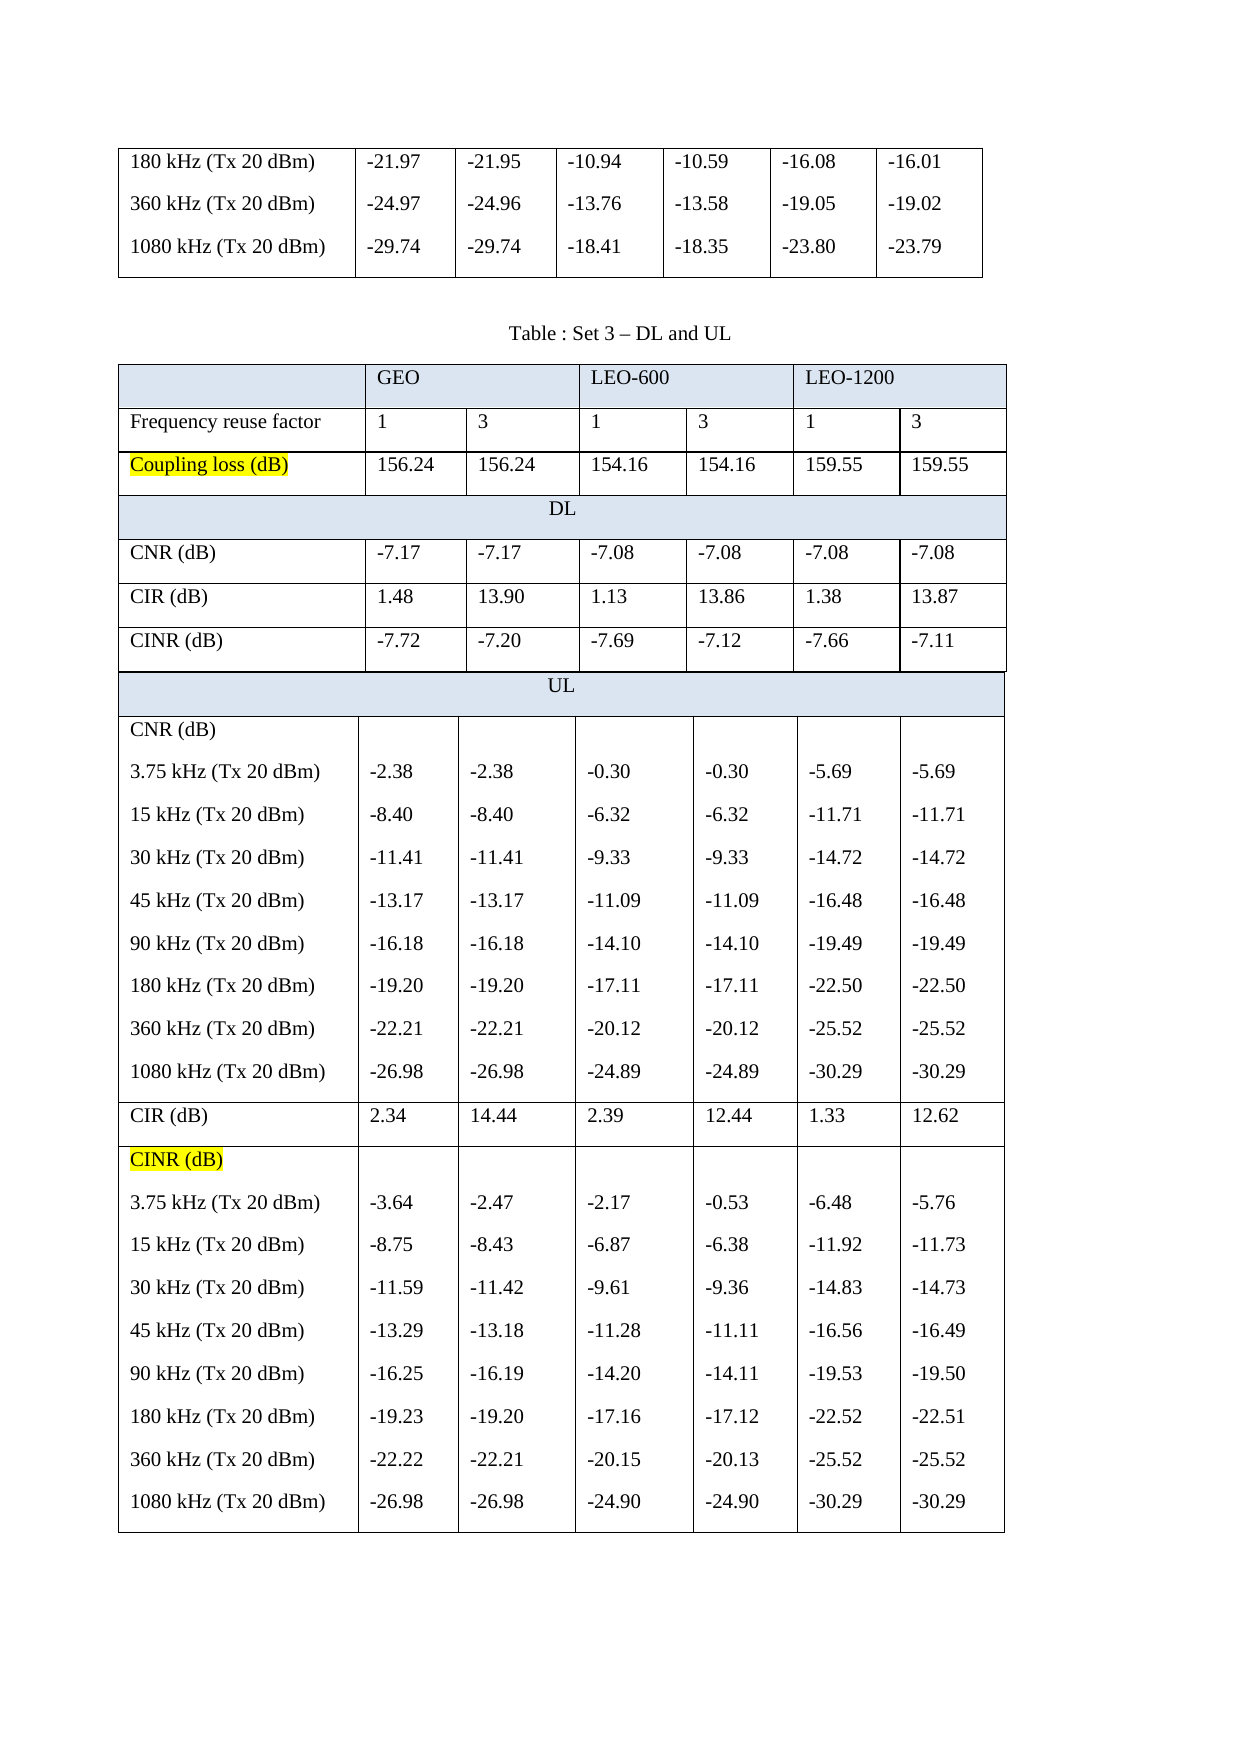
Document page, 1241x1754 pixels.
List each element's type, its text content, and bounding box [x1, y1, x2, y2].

table_cell CINR (dB) [119, 628, 365, 671]
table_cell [456, 149, 556, 277]
table_cell -7.11 [901, 628, 1006, 671]
table_cell -5.76 -11.73 -14.73 -16.49 -19.50 -22.51 -25.52 -30.29 [901, 1147, 1004, 1532]
table_cell 1.48 [366, 584, 466, 627]
table_header [119, 365, 365, 407]
table_cell 3 [467, 409, 579, 451]
table_cell 13.90 [467, 584, 579, 627]
table_cell -7.08 [580, 540, 686, 583]
table_cell -2.17 -6.87 -9.61 -11.28 -14.20 -17.16 -20.15 -24.90 [576, 1147, 693, 1532]
table_cell 1.38 [794, 584, 899, 627]
table_cell -2.38 -8.40 -11.41 -13.17 -16.18 -19.20 -22.21 -26.98 [459, 717, 575, 1102]
table_cell -0.30 -6.32 -9.33 -11.09 -14.10 -17.11 -20.12 -24.89 [694, 717, 797, 1102]
table_cell 1 [366, 409, 466, 451]
text Table : Set 3 – DL and UL [118, 321, 1122, 345]
table_cell 1 [794, 409, 899, 451]
table_cell -3.64 -8.75 -11.59 -13.29 -16.25 -19.23 -22.22 -26.98 [359, 1147, 458, 1532]
table_cell CIR (dB) [119, 1103, 358, 1146]
table_cell -0.53 -6.38 -9.36 -11.11 -14.11 -17.12 -20.13 -24.90 [694, 1147, 797, 1532]
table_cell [356, 149, 455, 277]
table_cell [119, 149, 355, 277]
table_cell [557, 149, 663, 277]
table_cell -0.30 -6.32 -9.33 -11.09 -14.10 -17.11 -20.12 -24.89 [576, 717, 693, 1102]
table_cell 3 [687, 409, 793, 451]
table_cell 3 [901, 409, 1006, 451]
table_cell 156.24 [467, 453, 579, 495]
table_cell CNR (dB) [119, 540, 365, 583]
table_cell -7.72 [366, 628, 466, 671]
table_cell -7.20 [467, 628, 579, 671]
table_cell -7.69 [580, 628, 686, 671]
table_cell DL [119, 496, 1006, 539]
table_cell 1 [580, 409, 686, 451]
table_cell 1.33 [798, 1103, 900, 1146]
table_cell 12.44 [694, 1103, 797, 1146]
table_cell -2.38 -8.40 -11.41 -13.17 -16.18 -19.20 -22.21 -26.98 [359, 717, 458, 1102]
table_cell 159.55 [794, 453, 899, 495]
table_cell 1.13 [580, 584, 686, 627]
table_cell CNR (dB) 3.75 kHz (Tx 20 dBm) 15 kHz (Tx 20 dBm) 30 kHz (Tx 20 dBm) 45 kHz (Tx 20 dBm) 90 kHz (Tx 20 dBm) 180 kHz (Tx 20 dBm) 360 kHz (Tx 20 dBm) 1080 kHz (Tx 20 dBm) [119, 717, 358, 1102]
table_cell -2.47 -8.43 -11.42 -13.18 -16.19 -19.20 -22.21 -26.98 [459, 1147, 575, 1532]
table_cell 14.44 [459, 1103, 575, 1146]
table_cell 2.34 [359, 1103, 458, 1146]
table_cell 156.24 [366, 453, 466, 495]
table_cell Coupling loss (dB) [119, 453, 365, 495]
table_cell -7.66 [794, 628, 899, 671]
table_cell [771, 149, 876, 277]
table_cell -6.48 -11.92 -14.83 -16.56 -19.53 -22.52 -25.52 -30.29 [798, 1147, 900, 1532]
table_cell -7.08 [794, 540, 899, 583]
table_header LEO-600 [580, 365, 793, 407]
table_cell 154.16 [687, 453, 793, 495]
table_cell -7.17 [366, 540, 466, 583]
table_cell CIR (dB) [119, 584, 365, 627]
table_cell 2.39 [576, 1103, 693, 1146]
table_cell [877, 149, 982, 277]
table_cell -5.69 -11.71 -14.72 -16.48 -19.49 -22.50 -25.52 -30.29 [901, 717, 1004, 1102]
table_header UL [119, 673, 1004, 716]
table_cell 13.86 [687, 584, 793, 627]
table_cell -5.69 -11.71 -14.72 -16.48 -19.49 -22.50 -25.52 -30.29 [798, 717, 900, 1102]
table_cell 159.55 [901, 453, 1006, 495]
table_header GEO [366, 365, 579, 407]
table_cell 12.62 [901, 1103, 1004, 1146]
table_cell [664, 149, 770, 277]
table_header LEO-1200 [794, 365, 1006, 407]
table_cell Frequency reuse factor [119, 409, 365, 451]
table_cell 154.16 [580, 453, 686, 495]
table_cell -7.12 [687, 628, 793, 671]
table_cell -7.08 [901, 540, 1006, 583]
table_cell -7.08 [687, 540, 793, 583]
table_cell 13.87 [901, 584, 1006, 627]
table_cell -7.17 [467, 540, 579, 583]
